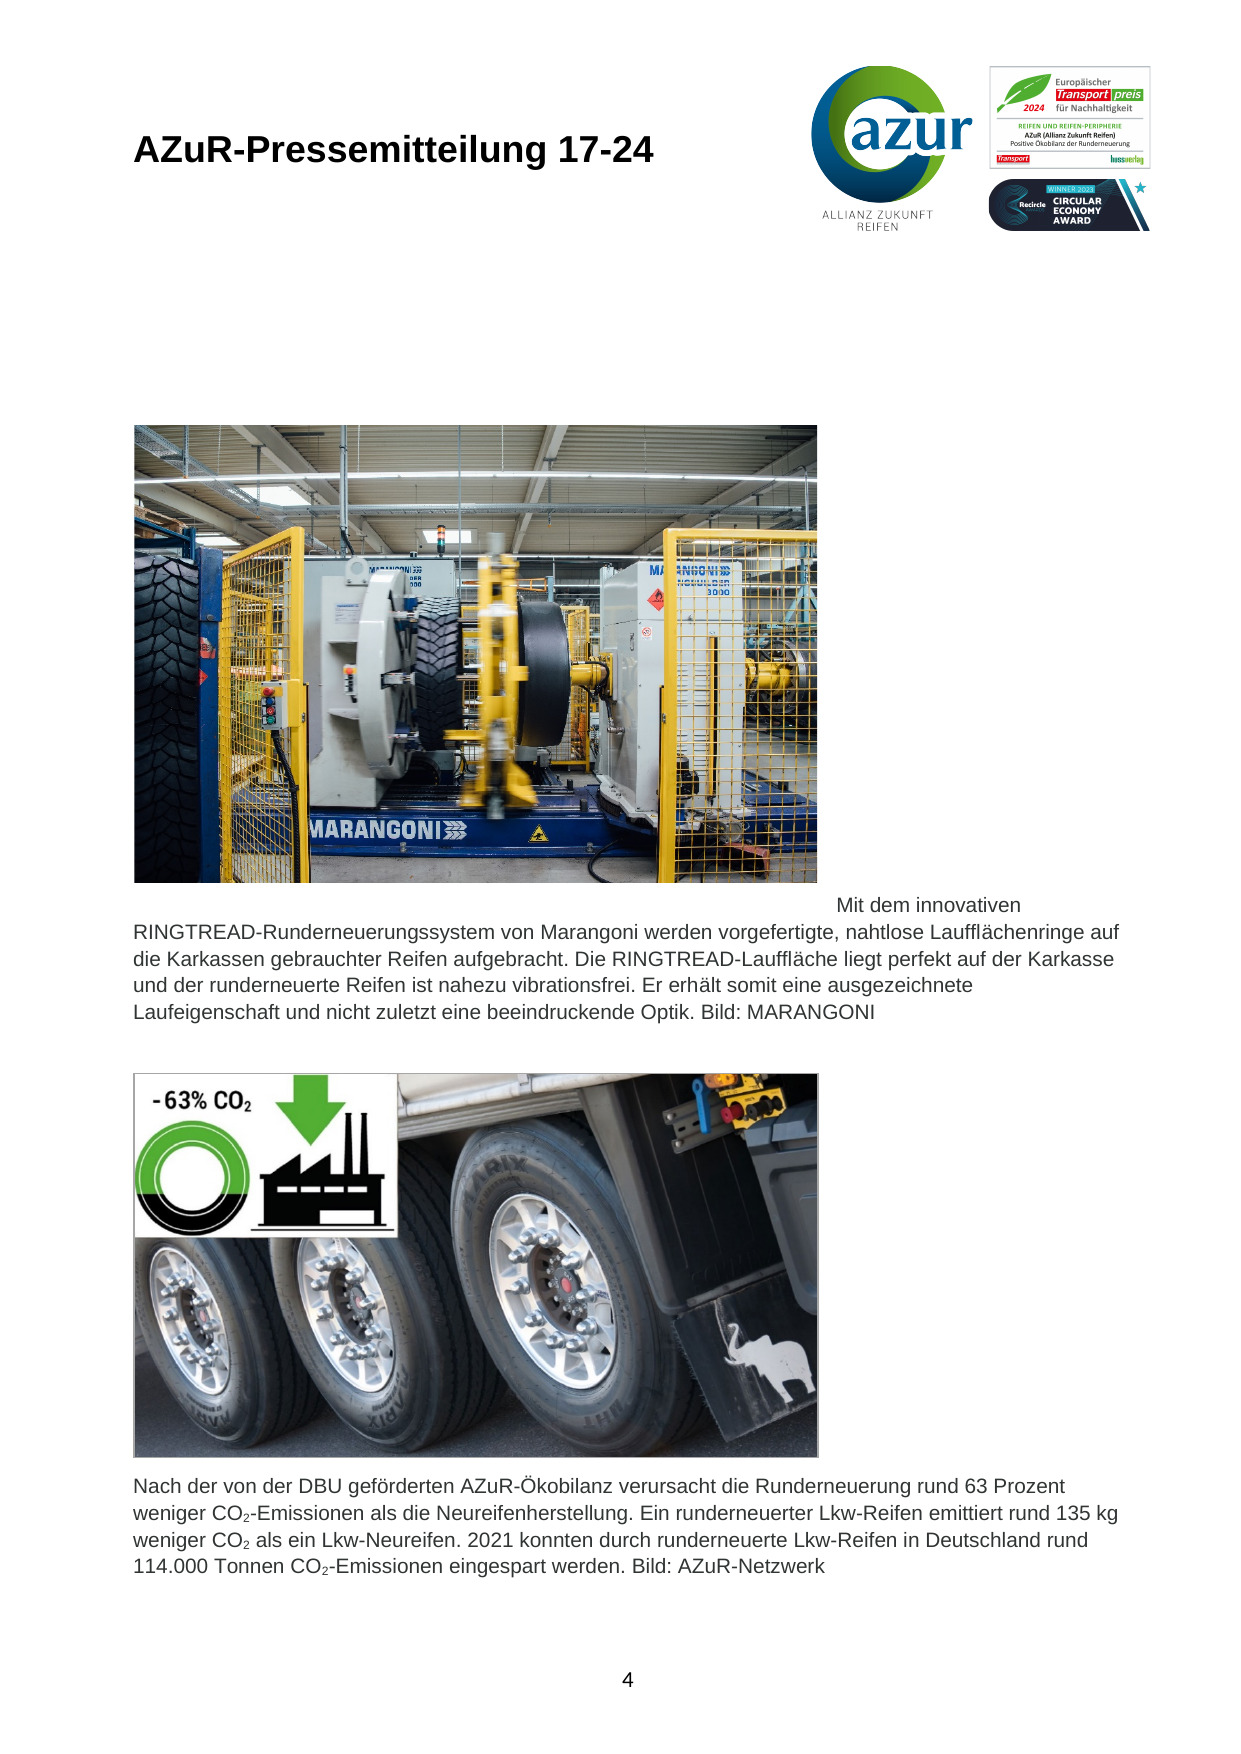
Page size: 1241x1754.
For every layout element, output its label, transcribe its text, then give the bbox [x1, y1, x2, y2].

text Mit dem innovativen RINGTREAD-Runderneuerungssystem von Marangoni werden vorgefertigte, nahtlose Laufflächenringe auf die Karkassen gebrauchter Reifen aufgebracht. Die RINGTREAD-Lauffläche liegt perfekt auf der Karkasse und der runderneuerte Reifen ist nahezu vibrationsfrei. Er erhält somit eine ausgezeichnete Laufeigenschaft und nicht zuletzt eine beeindruckende Optik. Bild: MARANGONI [133, 893, 1122, 1024]
picture [135, 1074, 817, 1457]
picture [811, 66, 973, 234]
picture [132, 425, 817, 882]
text Nach der von der DBU geförderten AZuR-Ökobilanz verursacht die Runderneuerung rund 63 Prozent weniger CO2-Emissionen als die Neureifenherstellung. Ein runderneuerter Lkw-Reifen emittiert rund 135 kg weniger CO2 als ein Lkw-Neureifen. 2021 konnten durch runderneuerte Lkw-Reifen in Deutschland rund 114.000 Tonnen CO2-Emissionen eingespart werden. Bild: AZuR-Netzwerk [133, 1474, 1122, 1578]
picture [988, 179, 1150, 231]
picture [989, 66, 1151, 169]
